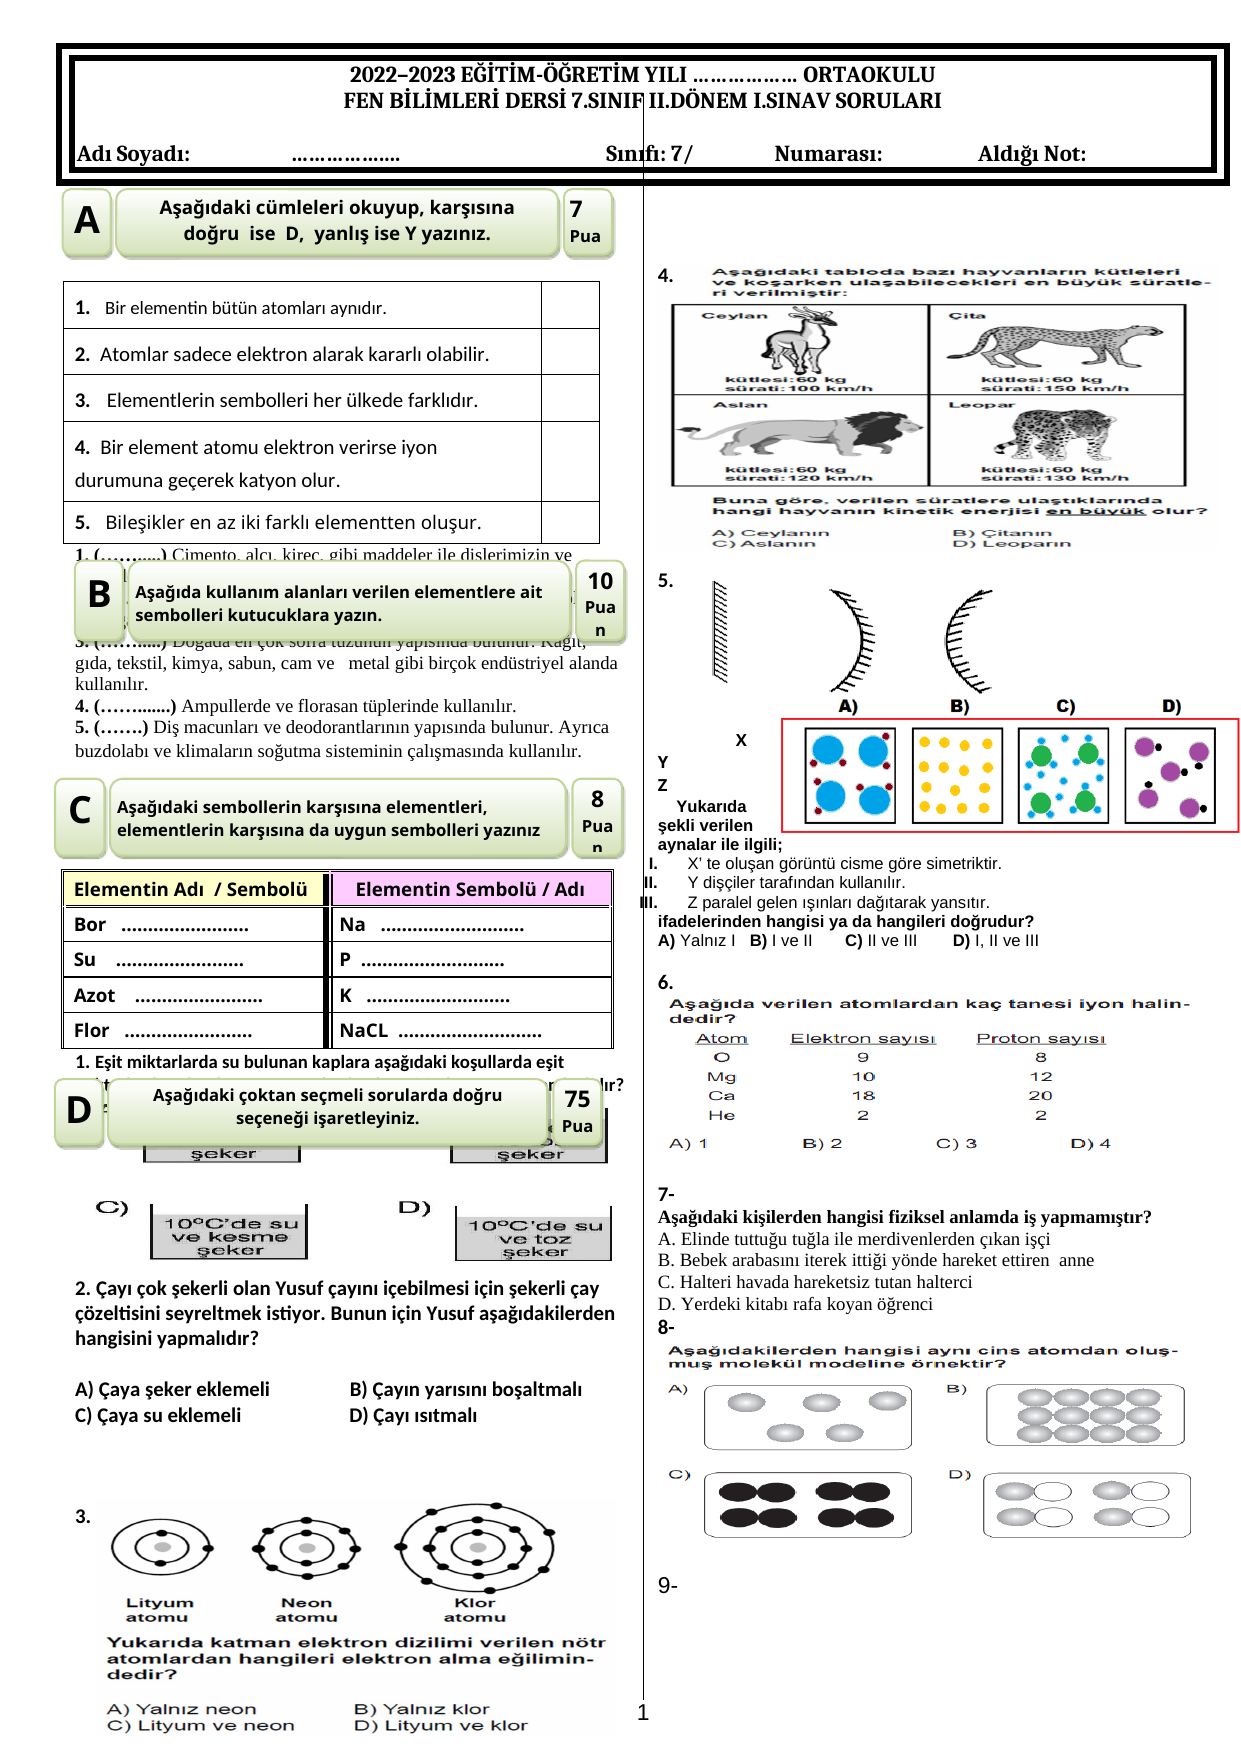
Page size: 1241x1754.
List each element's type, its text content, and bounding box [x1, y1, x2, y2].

table_header 2022–2023 EĞİTİM-ÖĞRETİM YILI ……………… ORTAOKULU FEN BİLİMLERİ DERSİ 7.SINIF II.DÖNEM I.SINAV SORULARI Adı Soyadı: …………….... Sınıfı: 7/ Numarası: Aldığı Not: [65, 49, 1220, 167]
text B. Bebek arabasını iterek ittiği yönde hareket ettiren anne [658, 1249, 1211, 1271]
picture [815, 592, 887, 695]
text Aşağıdaki kişilerden hangisi fiziksel anlamda iş yapmamıştır? [658, 1206, 1211, 1228]
picture [96, 1499, 619, 1503]
text 8- [658, 1314, 1211, 1339]
table_cell [542, 329, 599, 374]
text C. Halteri havada hareketsiz tutan halterci [658, 1271, 1211, 1292]
picture [657, 1339, 1203, 1546]
text ifadelerinden hangisi ya da hangileri doğrudur? [658, 912, 1211, 931]
table_cell [542, 422, 599, 501]
table_header Elementin Adı / Sembolü [64, 872, 328, 905]
text X Y Z [658, 728, 779, 797]
text 7- [658, 1181, 1211, 1206]
text A) Yalnız I B) I ve II C) II ve III D) I, II ve III [658, 931, 1211, 950]
text 2. Çayı çok şekerli olan Yusuf çayını içebilmesi için şekerli çay çözeltisini seyreltmek istiyor. Bunun için Yusuf aşağıdakilerden hangisini yapmalıdır? [75, 1275, 628, 1351]
picture [96, 1529, 619, 1736]
text 9- [658, 1572, 1211, 1598]
text 3. [75, 1503, 628, 1529]
table_cell 2. Atomlar sadece elektron alarak kararlı olabilir. [64, 329, 541, 374]
table_cell Na ……………………… [328, 905, 612, 941]
text C) Çaya su eklemeli D) Çayı ısıtmalı [75, 1402, 628, 1427]
list Y dişçiler tarafından kullanılır. [658, 873, 1211, 892]
table_cell Azot …………………… [64, 978, 323, 1012]
table_cell Bor …………………… [62, 905, 328, 941]
table_cell P ……………………… [333, 942, 611, 976]
table_cell NaCL ……………………… [333, 1013, 611, 1048]
text Yukarıda şekli verilen aynalar ile ilgili; [658, 797, 1211, 854]
table_cell [542, 375, 599, 421]
table_cell 4. Bir element atomu elektron verirse iyon durumuna geçerek katyon olur. [64, 422, 541, 501]
text D. Yerdeki kitabı rafa koyan öğrenci [658, 1292, 1211, 1314]
text 5. [658, 567, 1211, 592]
text 4. (…….......) Ampullerde ve florasan tüplerinde kullanılır. [75, 695, 628, 716]
text A) Çaya şeker eklemeli B) Çayın yarısını boşaltmalı [75, 1376, 628, 1402]
text A. Elinde tuttuğu tuğla ile merdivenlerden çıkan işçi [658, 1228, 1211, 1249]
table_header 1. Bir elementin bütün atomları aynıdır. [64, 282, 541, 327]
table_cell Flor …………………… [64, 1013, 323, 1048]
picture [94, 1104, 612, 1261]
text 5. (…….) Diş macunları ve deodorantlarının yapısında bulunur. Ayrıca buzdolabı ve klimaların soğutma sisteminin çalışmasında kullanılır. [75, 716, 628, 762]
text 1. (…….....) Çimento, alçı, kireç, gibi maddeler ile dişlerimizin ve kemiklerimizin yapısında bulunur. [75, 394, 628, 587]
list Z paralel gelen ışınları dağıtarak yansıtır. [658, 892, 1211, 912]
table_cell Su …………………… [64, 942, 323, 976]
text 1. Eşit miktarlarda su bulunan kaplara aşağıdaki koşullarda eşit miktarlarda şeker konuyor. Bunlardan hangisinde çözünme en hızlıdır? [75, 975, 628, 1096]
table_cell 3. Elementlerin sembolleri her ülkede farklıdır. [64, 375, 541, 421]
text 3. (…….....) Doğada en çok sofra tuzunun yapısında bulunur. Kağıt, gıda, tekstil, kimya, sabun, cam ve metal gibi birçok endüstriyel alanda kullanılır. [75, 630, 628, 695]
picture [938, 592, 1007, 695]
table_cell [542, 502, 599, 543]
table_header [542, 282, 599, 327]
picture [654, 265, 1219, 550]
picture [657, 994, 1202, 1156]
picture [702, 592, 742, 684]
list X’ te oluşan görüntü cisme göre simetriktir. [658, 854, 1211, 873]
table_cell 5. Bileşikler en az iki farklı elementten oluşur. [64, 502, 541, 543]
table_cell K ……………………… [333, 978, 611, 1012]
text 4. [658, 262, 1211, 287]
table_header Elementin Sembolü / Adı [328, 870, 612, 905]
